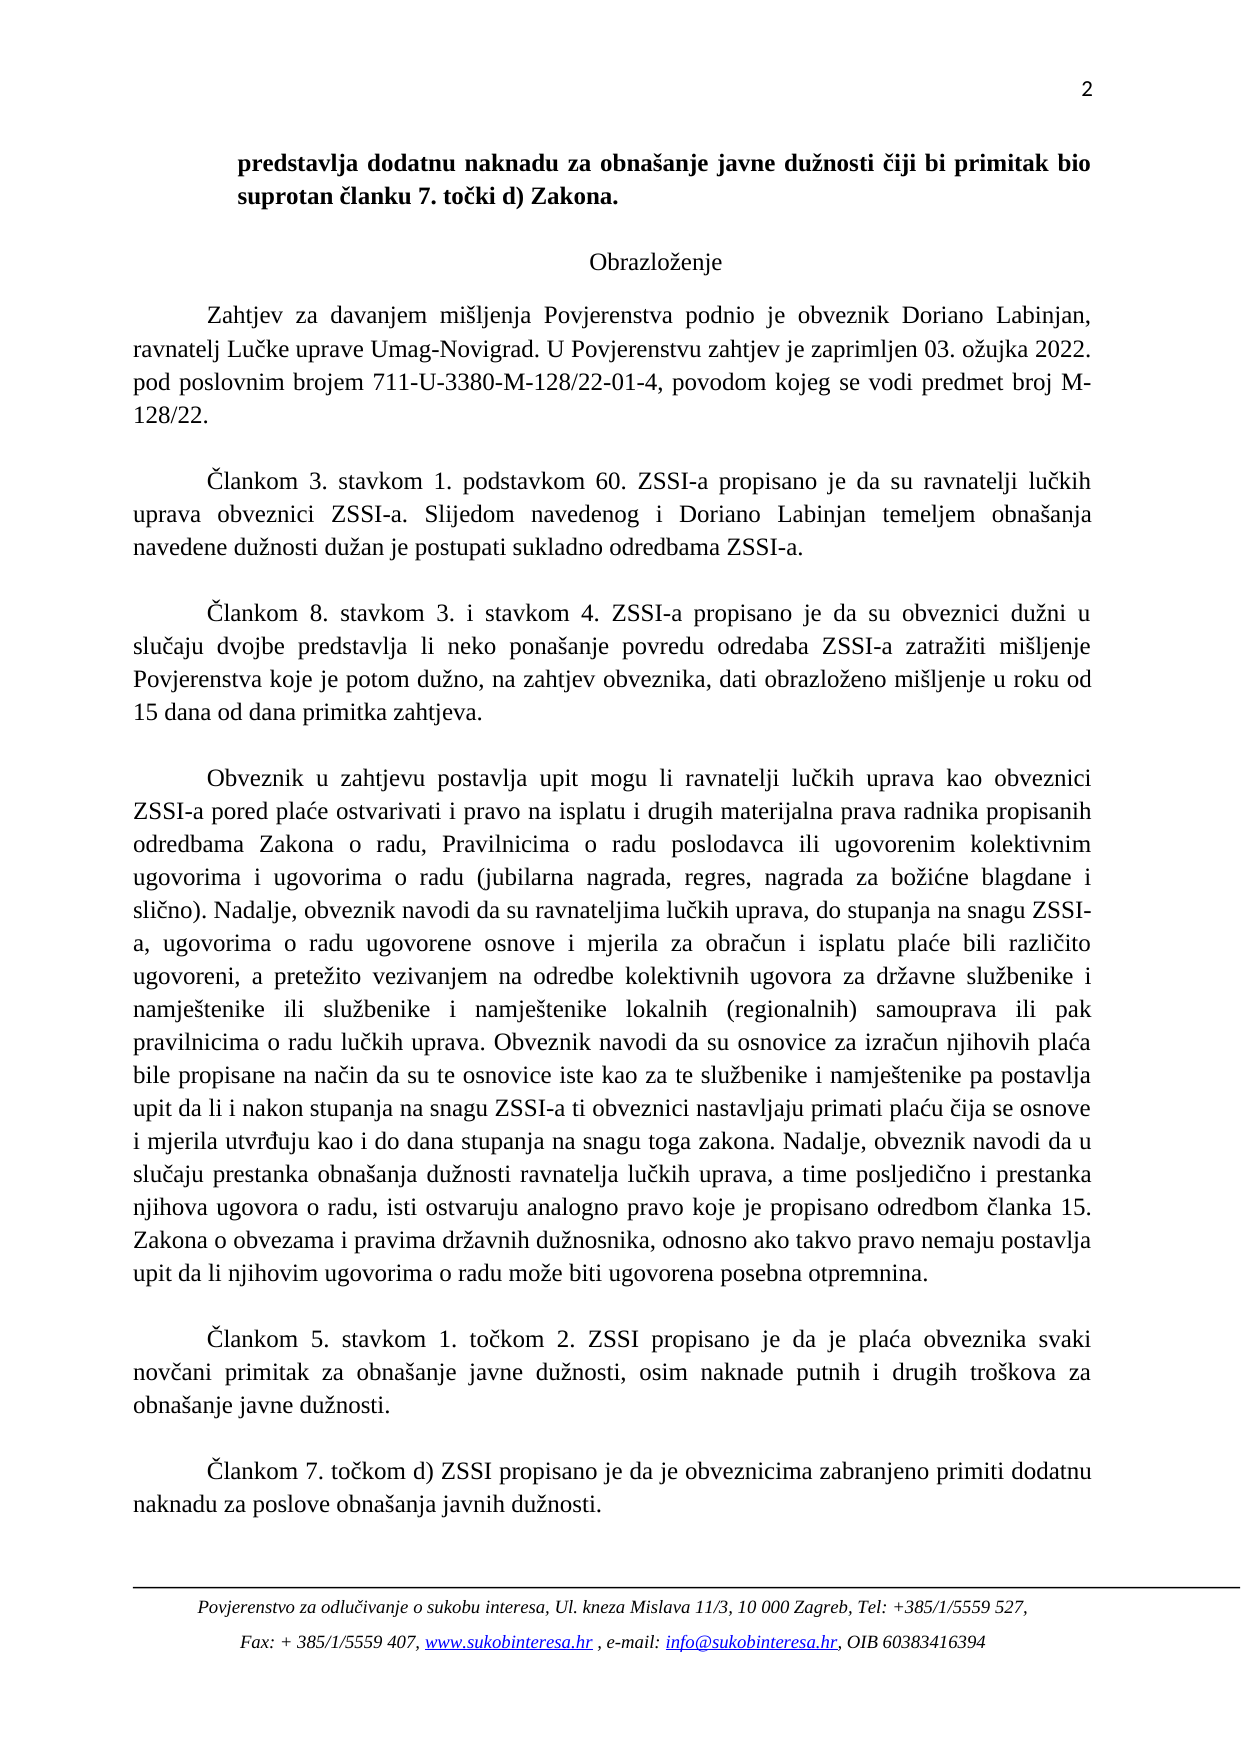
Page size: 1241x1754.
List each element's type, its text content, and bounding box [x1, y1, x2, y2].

text Člankom 7. točkom d) ZSSI propisano je da je obveznicima zabranjeno primiti dodatnu naknadu za poslove obnašanja javnih dužnosti. [133, 1456, 1092, 1518]
text Zahtjev za davanjem mišljenja Povjerenstva podnio je obveznik Doriano Labinjan, ravnatelj Lučke uprave Umag-Novigrad. U Povjerenstvu zahtjev je zaprimljen 03. ožujka 2022. pod poslovnim brojem 711-U-3380-M-128/22-01-4, povodom kojeg se vodi predmet broj M-128/22. [133, 301, 1092, 428]
list Obrazloženje [208, 247, 1092, 276]
text Člankom 3. stavkom 1. podstavkom 60. ZSSI-a propisano je da su ravnatelji lučkih uprava obveznici ZSSI-a. Slijedom navedenog i Doriano Labinjan temeljem obnašanja navedene dužnosti dužan je postupati sukladno odredbama ZSSI-a. [133, 466, 1092, 561]
text Člankom 5. stavkom 1. točkom 2. ZSSI propisano je da je plaća obveznika svaki novčani primitak za obnašanje javne dužnosti, osim naknade putnih i drugih troškova za obnašanje javne dužnosti. [133, 1324, 1092, 1419]
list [162, 148, 1092, 209]
text Obveznik u zahtjevu postavlja upit mogu li ravnatelji lučkih uprava kao obveznici ZSSI-a pored plaće ostvarivati i pravo na isplatu i drugih materijalna prava radnika propisanih odredbama Zakona o radu, Pravilnicima o radu poslodavca ili ugovorenim kolektivnim ugovorima i ugovorima o radu (jubilarna nagrada, regres, nagrada za božićne blagdane i slično). Nadalje, obveznik navodi da su ravnateljima lučkih uprava, do stupanja na snagu ZSSI-a, ugovorima o radu ugovorene osnove i mjerila za obračun i isplatu plaće bili različito ugovoreni, a pretežito vezivanjem na odredbe kolektivnih ugovora za državne službenike i namještenike ili službenike i namještenike lokalnih (regionalnih) samouprava ili pak pravilnicima o radu lučkih uprava. Obveznik navodi da su osnovice za izračun njihovih plaća bile propisane na način da su te osnovice iste kao za te službenike i namještenike pa postavlja upit da li i nakon stupanja na snagu ZSSI-a ti obveznici nastavljaju primati plaću čija se osnove i mjerila utvrđuju kao i do dana stupanja na snagu toga zakona. Nadalje, obveznik navodi da u slučaju prestanka obnašanja dužnosti ravnatelja lučkih uprava, a time posljedično i prestanka njihova ugovora o radu, isti ostvaruju analogno pravo koje je propisano odredbom članka 15. Zakona o obvezama i pravima državnih dužnosnika, odnosno ako takvo pravo nemaju postavlja upit da li njihovim ugovorima o radu može biti ugovorena posebna otpremnina. [133, 763, 1092, 1287]
text Člankom 8. stavkom 3. i stavkom 4. ZSSI-a propisano je da su obveznici dužni u slučaju dvojbe predstavlja li neko ponašanje povredu odredaba ZSSI-a zatražiti mišljenje Povjerenstva koje je potom dužno, na zahtjev obveznika, dati obrazloženo mišljenje u roku od 15 dana od dana primitka zahtjeva. [133, 598, 1092, 726]
